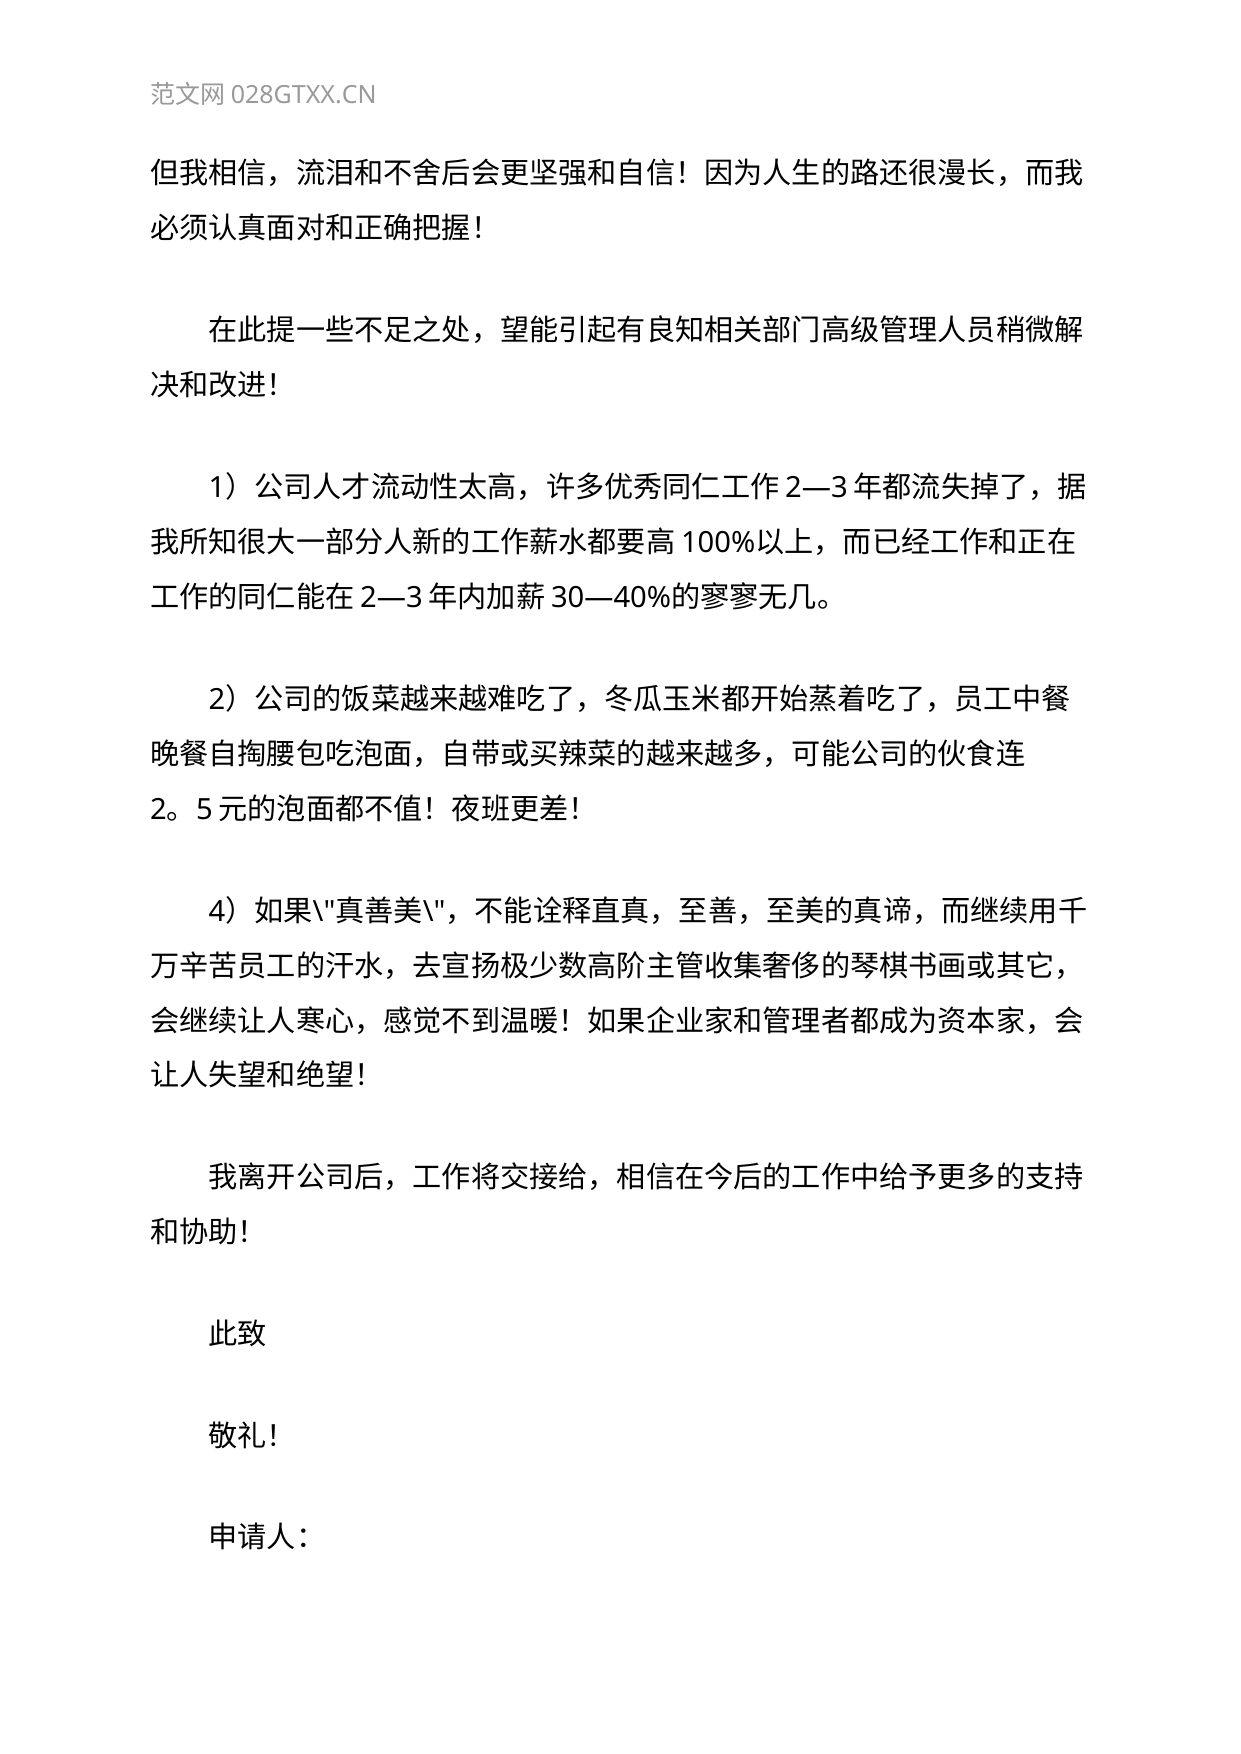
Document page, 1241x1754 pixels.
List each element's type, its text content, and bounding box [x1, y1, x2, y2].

text 4）如果\"真善美\"，不能诠释直真，至善，至美的真谛，而继续用千万辛苦员工的汗水，去宣扬极少数高阶主管收集奢侈的琴棋书画或其它，会继续让人寒心，感觉不到温暖！如果企业家和管理者都成为资本家，会让人失望和绝望！ [150, 887, 1090, 1094]
text 此致 [150, 1310, 1090, 1353]
text 申请人： [150, 1514, 1090, 1556]
text 2）公司的饭菜越来越难吃了，冬瓜玉米都开始蒸着吃了，员工中餐晚餐自掏腰包吃泡面，自带或买辣菜的越来越多，可能公司的伙食连2。5元的泡面都不值！夜班更差！ [150, 675, 1090, 828]
text 在此提一些不足之处，望能引起有良知相关部门高级管理人员稍微解决和改进！ [150, 307, 1090, 404]
text 1）公司人才流动性太高，许多优秀同仁工作2—3年都流失掉了，据我所知很大一部分人新的工作薪水都要高100%以上，而已经工作和正在工作的同仁能在2—3年内加薪30—40%的寥寥无几。 [150, 463, 1090, 616]
text 敬礼！ [150, 1412, 1090, 1454]
text 我离开公司后，工作将交接给，相信在今后的工作中给予更多的支持和协助！ [150, 1154, 1090, 1251]
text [150, 150, 1090, 247]
